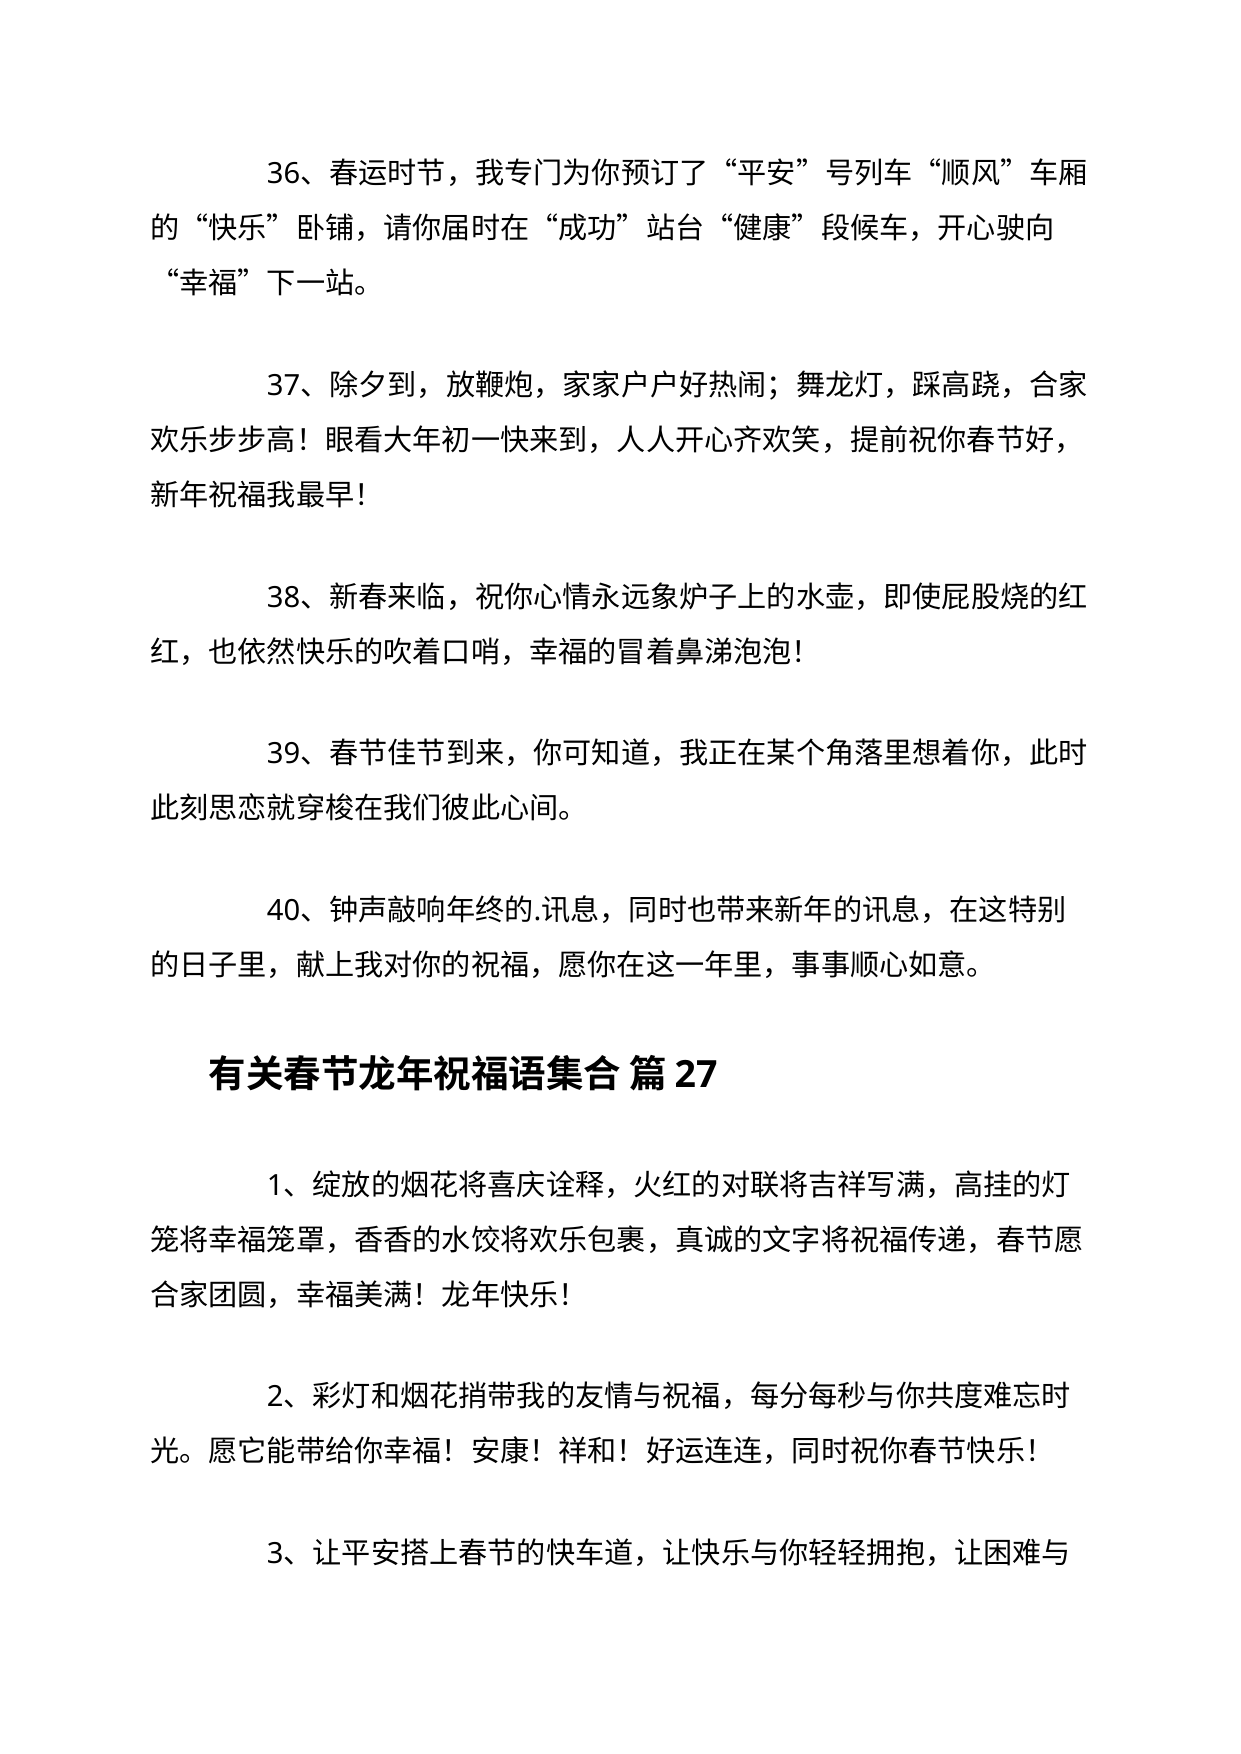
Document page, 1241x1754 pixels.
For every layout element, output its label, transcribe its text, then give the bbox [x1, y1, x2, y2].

text 2、彩灯和烟花捎带我的友情与祝福，每分每秒与你共度难忘时光。愿它能带给你幸福！安康！祥和！好运连连，同时祝你春节快乐！ [150, 1373, 1090, 1470]
text 36、春运时节，我专门为你预订了“平安”号列车“顺风”车厢的“快乐”卧铺，请你届时在“成功”站台“健康”段候车，开心驶向“幸福”下一站。 [150, 150, 1090, 302]
text 40、钟声敲响年终的.讯息，同时也带来新年的讯息，在这特别的日子里，献上我对你的祝福，愿你在这一年里，事事顺心如意。 [150, 887, 1090, 984]
text 37、除夕到，放鞭炮，家家户户好热闹；舞龙灯，踩高跷，合家欢乐步步高！眼看大年初一快来到，人人开心齐欢笑，提前祝你春节好，新年祝福我最早！ [150, 362, 1090, 514]
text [150, 1530, 1090, 1572]
text 39、春节佳节到来，你可知道，我正在某个角落里想着你，此时此刻思恋就穿梭在我们彼此心间。 [150, 730, 1090, 827]
text 38、新春来临，祝你心情永远象炉子上的水壶，即使屁股烧的红红，也依然快乐的吹着口哨，幸福的冒着鼻涕泡泡！ [150, 573, 1090, 671]
text 有关春节龙年祝福语集合 篇27 [150, 1044, 1090, 1098]
text 1、绽放的烟花将喜庆诠释，火红的对联将吉祥写满，高挂的灯笼将幸福笼罩，香香的水饺将欢乐包裹，真诚的文字将祝福传递，春节愿合家团圆，幸福美满！龙年快乐！ [150, 1161, 1090, 1313]
